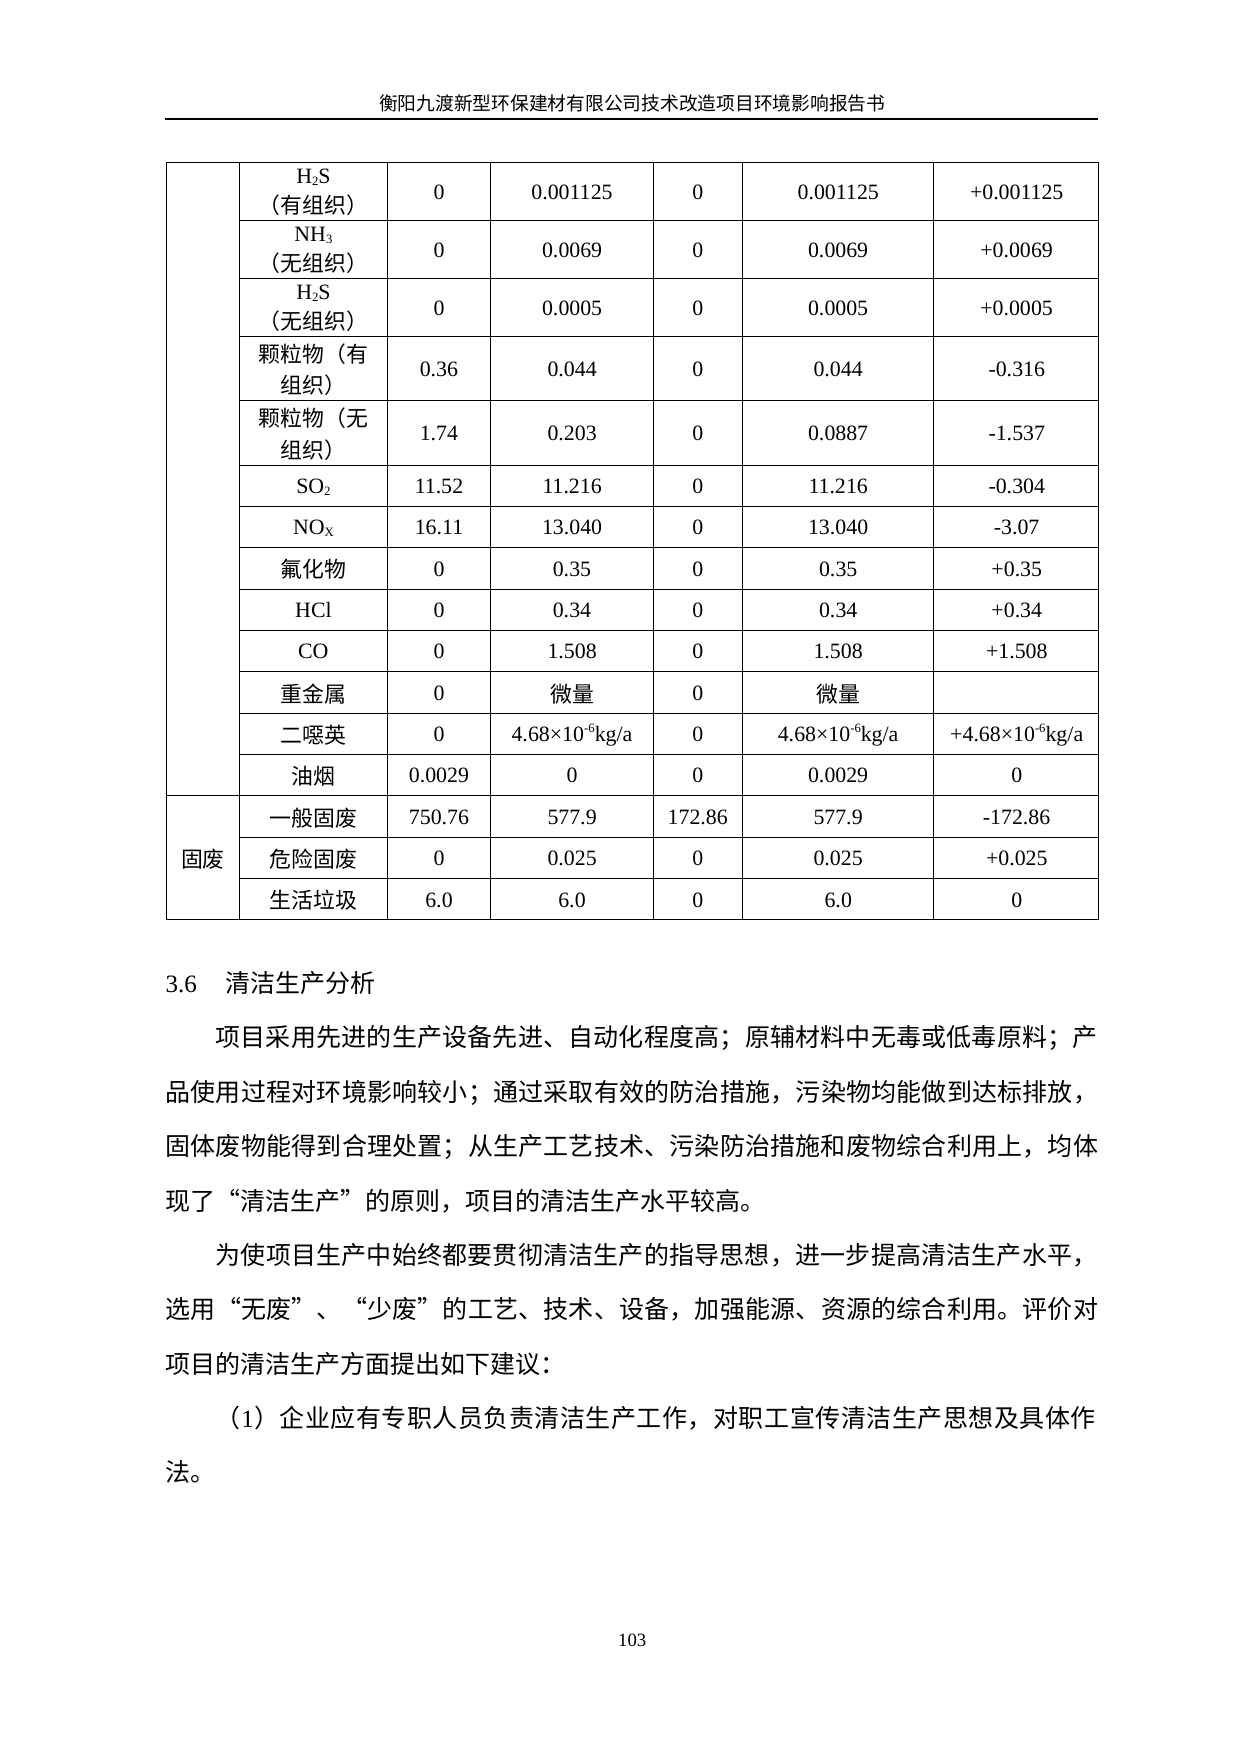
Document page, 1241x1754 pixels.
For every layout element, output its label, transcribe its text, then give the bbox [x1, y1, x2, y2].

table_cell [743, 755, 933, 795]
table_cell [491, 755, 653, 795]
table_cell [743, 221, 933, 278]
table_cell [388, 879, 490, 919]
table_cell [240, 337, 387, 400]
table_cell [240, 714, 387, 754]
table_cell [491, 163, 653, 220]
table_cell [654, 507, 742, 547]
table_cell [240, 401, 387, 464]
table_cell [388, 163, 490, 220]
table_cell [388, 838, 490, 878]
subtitle 清洁生产分析 [165, 963, 1098, 1000]
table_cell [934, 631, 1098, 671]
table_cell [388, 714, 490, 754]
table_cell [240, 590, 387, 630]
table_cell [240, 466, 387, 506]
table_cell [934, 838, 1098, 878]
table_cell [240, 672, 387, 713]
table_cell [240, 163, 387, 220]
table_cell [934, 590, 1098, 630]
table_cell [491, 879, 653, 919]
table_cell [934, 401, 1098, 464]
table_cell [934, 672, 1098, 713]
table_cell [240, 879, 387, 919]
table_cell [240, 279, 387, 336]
text 为使项目生产中始终都要贯彻清洁生产的指导思想，进一步提高清洁生产水平，选用“无废”、“少废”的工艺、技术、设备，加强能源、资源的综合利用。评价对项目的清洁生产方面提出如下建议： [165, 1235, 1098, 1380]
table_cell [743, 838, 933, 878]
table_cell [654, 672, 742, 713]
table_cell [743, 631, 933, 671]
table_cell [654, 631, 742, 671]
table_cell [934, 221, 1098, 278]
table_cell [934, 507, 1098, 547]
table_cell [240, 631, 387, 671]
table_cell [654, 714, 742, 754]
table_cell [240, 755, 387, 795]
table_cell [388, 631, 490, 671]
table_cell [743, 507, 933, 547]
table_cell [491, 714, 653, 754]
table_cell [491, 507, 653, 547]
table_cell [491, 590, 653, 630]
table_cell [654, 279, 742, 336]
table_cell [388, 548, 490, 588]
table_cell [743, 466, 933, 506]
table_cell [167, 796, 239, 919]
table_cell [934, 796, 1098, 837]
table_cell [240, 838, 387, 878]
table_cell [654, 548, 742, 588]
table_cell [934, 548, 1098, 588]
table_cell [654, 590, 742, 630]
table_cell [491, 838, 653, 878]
text 项目采用先进的生产设备先进、自动化程度高；原辅材料中无毒或低毒原料；产品使用过程对环境影响较小；通过采取有效的防治措施，污染物均能做到达标排放，固体废物能得到合理处置；从生产工艺技术、污染防治措施和废物综合利用上，均体现了“清洁生产”的原则，项目的清洁生产水平较高。 [165, 1018, 1098, 1217]
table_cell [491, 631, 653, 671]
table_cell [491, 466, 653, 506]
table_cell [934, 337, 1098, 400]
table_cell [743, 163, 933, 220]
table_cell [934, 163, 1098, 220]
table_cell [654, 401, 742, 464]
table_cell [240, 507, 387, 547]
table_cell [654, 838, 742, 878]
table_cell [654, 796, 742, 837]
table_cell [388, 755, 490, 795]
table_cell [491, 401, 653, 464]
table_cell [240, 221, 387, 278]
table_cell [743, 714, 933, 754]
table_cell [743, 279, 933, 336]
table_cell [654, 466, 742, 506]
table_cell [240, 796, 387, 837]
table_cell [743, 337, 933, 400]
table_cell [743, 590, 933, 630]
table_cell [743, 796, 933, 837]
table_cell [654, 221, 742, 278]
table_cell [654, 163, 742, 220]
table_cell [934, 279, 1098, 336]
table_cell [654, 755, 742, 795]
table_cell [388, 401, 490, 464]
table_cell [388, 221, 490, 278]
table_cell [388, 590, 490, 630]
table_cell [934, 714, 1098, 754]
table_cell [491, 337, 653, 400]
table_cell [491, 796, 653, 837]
text （1）企业应有专职人员负责清洁生产工作，对职工宣传清洁生产思想及具体作法。 [165, 1398, 1098, 1489]
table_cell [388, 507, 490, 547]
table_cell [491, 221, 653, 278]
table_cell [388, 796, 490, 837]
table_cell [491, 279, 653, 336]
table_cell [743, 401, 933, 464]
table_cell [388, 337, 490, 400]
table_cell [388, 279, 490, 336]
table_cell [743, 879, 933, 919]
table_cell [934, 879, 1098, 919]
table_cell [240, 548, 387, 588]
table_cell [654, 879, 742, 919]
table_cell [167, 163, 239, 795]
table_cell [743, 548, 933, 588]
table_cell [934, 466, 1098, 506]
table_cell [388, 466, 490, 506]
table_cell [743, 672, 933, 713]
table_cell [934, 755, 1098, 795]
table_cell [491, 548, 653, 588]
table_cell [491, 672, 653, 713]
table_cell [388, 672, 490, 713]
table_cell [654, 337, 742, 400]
